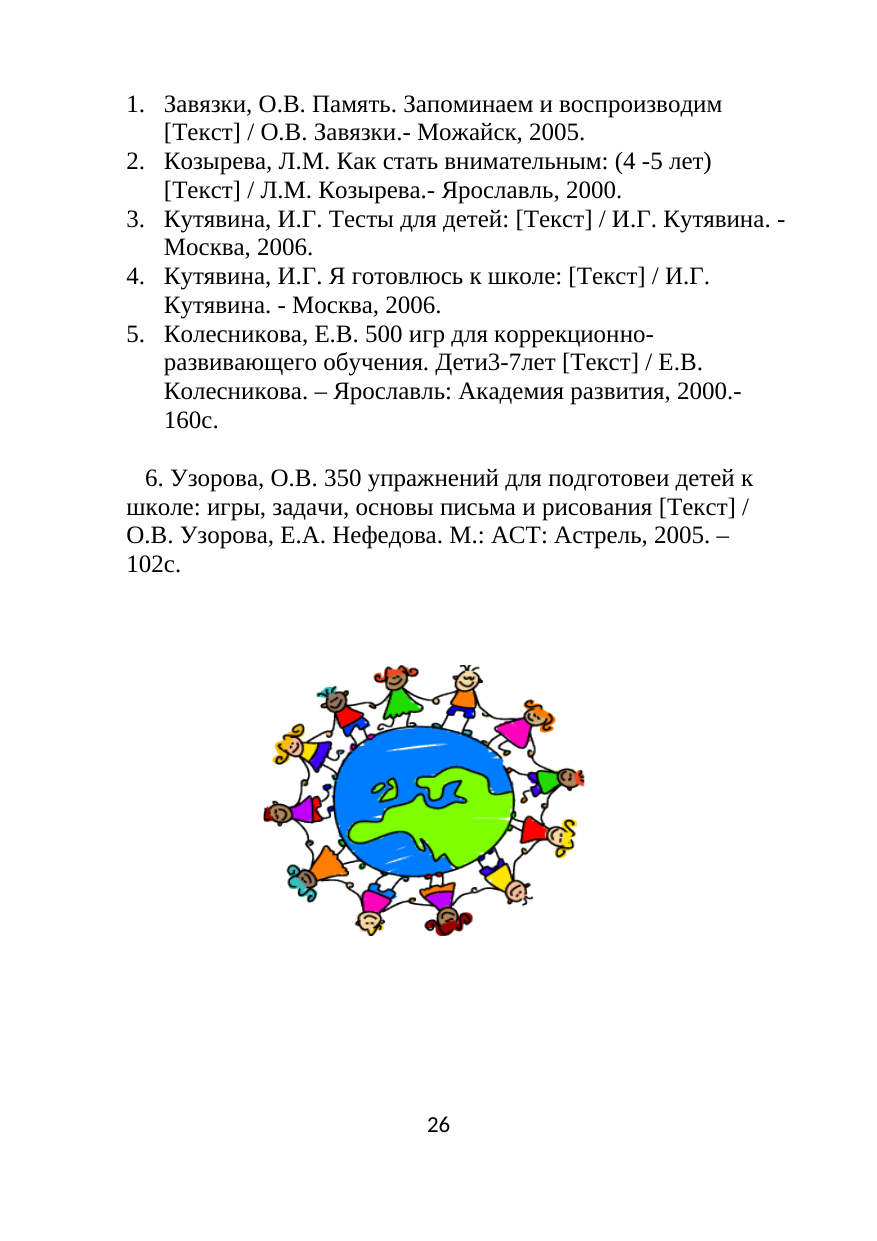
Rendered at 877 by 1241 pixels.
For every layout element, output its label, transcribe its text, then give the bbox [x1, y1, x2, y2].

picture [263, 665, 585, 936]
list Козырева, Л.М. Как стать внимательным: (4 -5 лет) [Текст] / Л.М. Козырева.- Ярославль, 2000. [126, 146, 788, 204]
text 6. Узорова, О.В. 350 упражнений для подготовеи детей к школе: игры, задачи, основы письма и рисования [Текст] / О.В. Узорова, Е.А. Нефедова. М.: АСТ: Астрель, 2005. – 102с. [126, 463, 788, 578]
list Кутявина, И.Г. Тесты для детей: [Текст] / И.Г. Кутявина. - Москва, 2006. [126, 204, 788, 261]
list Кутявина, И.Г. Я готовлюсь к школе: [Текст] / И.Г. Кутявина. - Москва, 2006. [126, 261, 788, 319]
list Завязки, О.В. Память. Запоминаем и воспроизводим [Текст] / О.В. Завязки.- Можайск, 2005. [126, 89, 788, 146]
list Колесникова, Е.В. 500 игр для коррекционно-развивающего обучения. Дети3-7лет [Текст] / Е.В. Колесникова. – Ярославль: Академия развития, 2000.- 160с. [126, 319, 788, 434]
